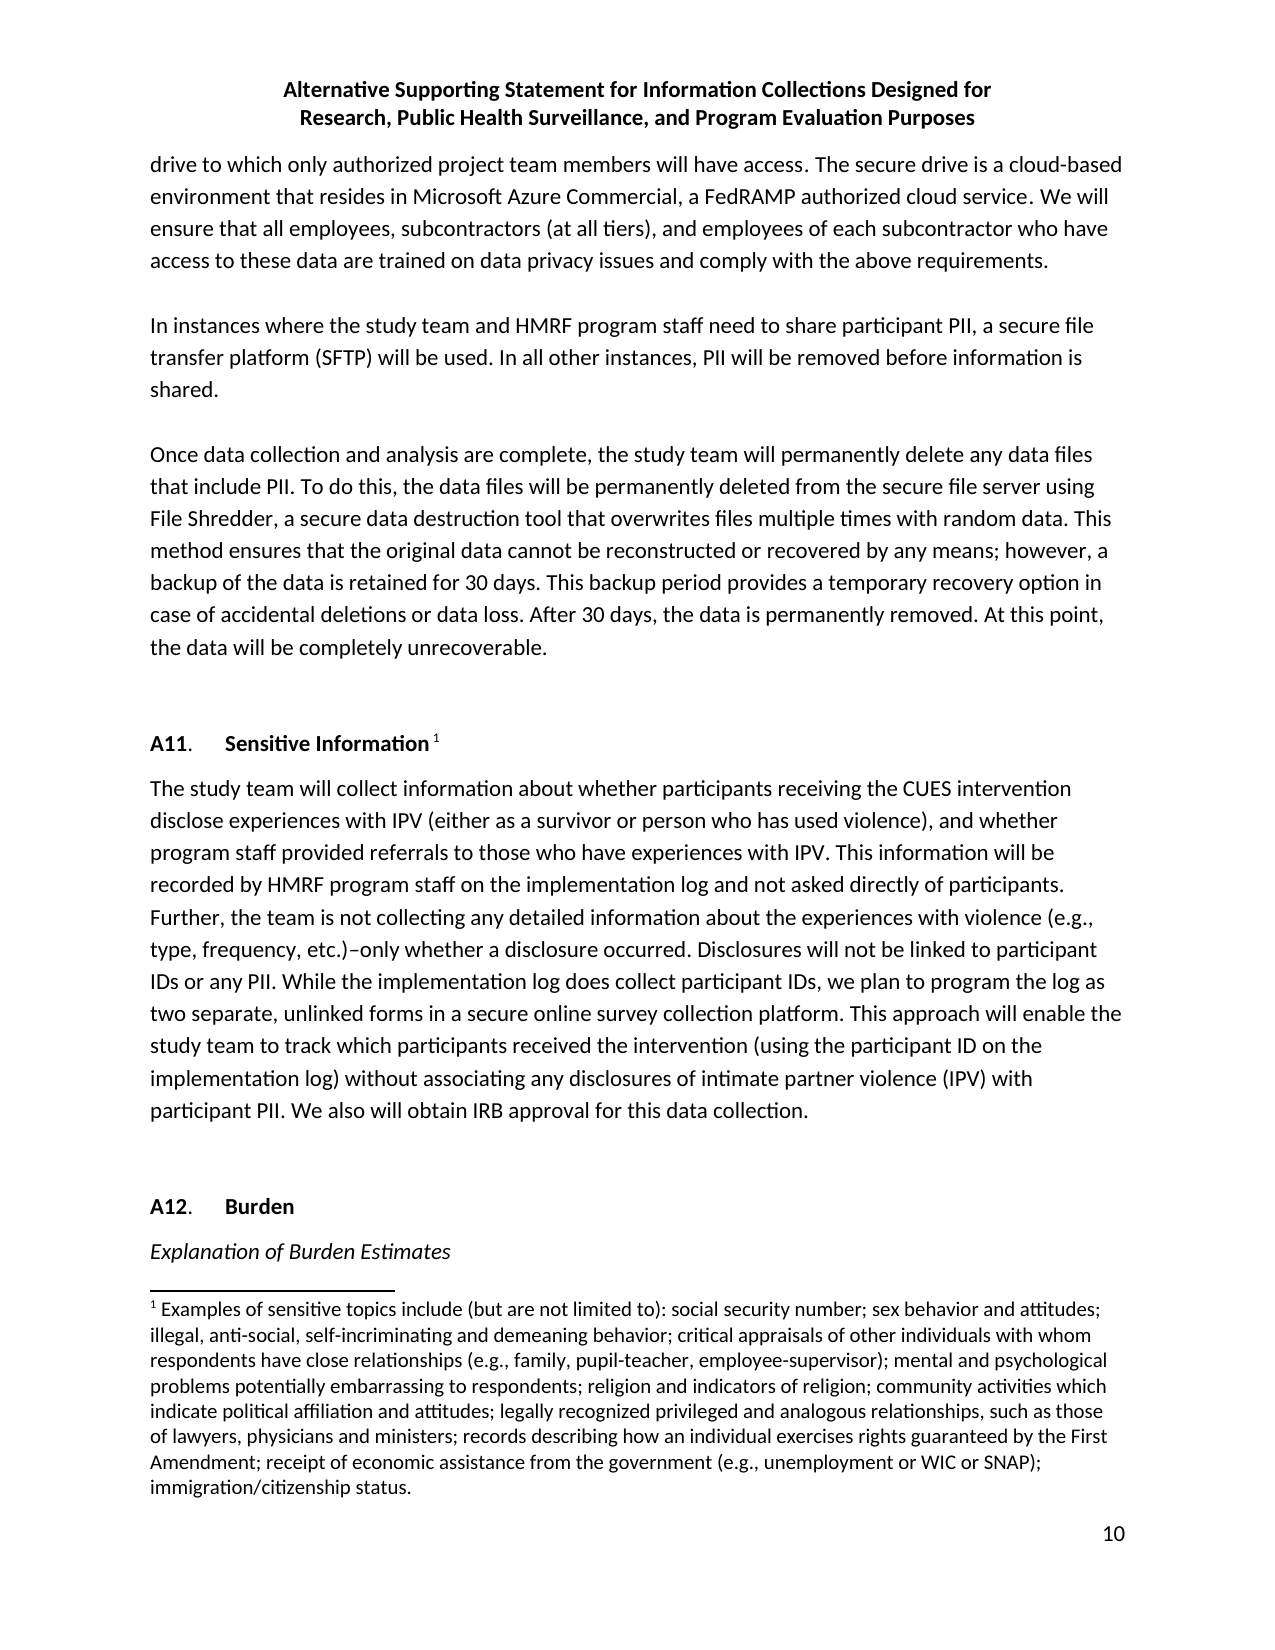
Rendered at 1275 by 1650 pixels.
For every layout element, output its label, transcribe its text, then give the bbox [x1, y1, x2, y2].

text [150, 150, 1125, 274]
text Once data collection and analysis are complete, the study team will permanently delete any data files that include PII. To do this, the data files will be permanently deleted from the secure file server using File Shredder, a secure data destruction tool that overwrites files multiple times with random data. This method ensures that the original data cannot be reconstructed or recovered by any means; however, a backup of the data is retained for 30 days. This backup period provides a temporary recovery option in case of accidental deletions or data loss. After 30 days, the data is permanently removed. At this point, the data will be completely unrecoverable. [150, 440, 1125, 661]
text A12. Burden [150, 1192, 1125, 1221]
text In instances where the study team and HMRF program staff need to share participant PII, a secure file transfer platform (SFTP) will be used. In all other instances, PII will be removed before information is shared. [150, 311, 1125, 403]
text A11. Sensitive Information [150, 729, 1125, 757]
text Explanation of Burden Estimates [150, 1237, 1125, 1265]
text The study team will collect information about whether participants receiving the CUES intervention disclose experiences with IPV (either as a survivor or person who has used violence), and whether program staff provided referrals to those who have experiences with IPV. This information will be recorded by HMRF program staff on the implementation log and not asked directly of participants. Further, the team is not collecting any detailed information about the experiences with violence (e.g., type, frequency, etc.)–only whether a disclosure occurred. Disclosures will not be linked to participant IDs or any PII. While the implementation log does collect participant IDs, we plan to program the log as two separate, unlinked forms in a secure online survey collection platform. This approach will enable the study team to track which participants received the intervention (using the participant ID on the implementation log) without associating any disclosures of intimate partner violence (IPV) with participant PII. We also will obtain IRB approval for this data collection. [150, 774, 1125, 1124]
